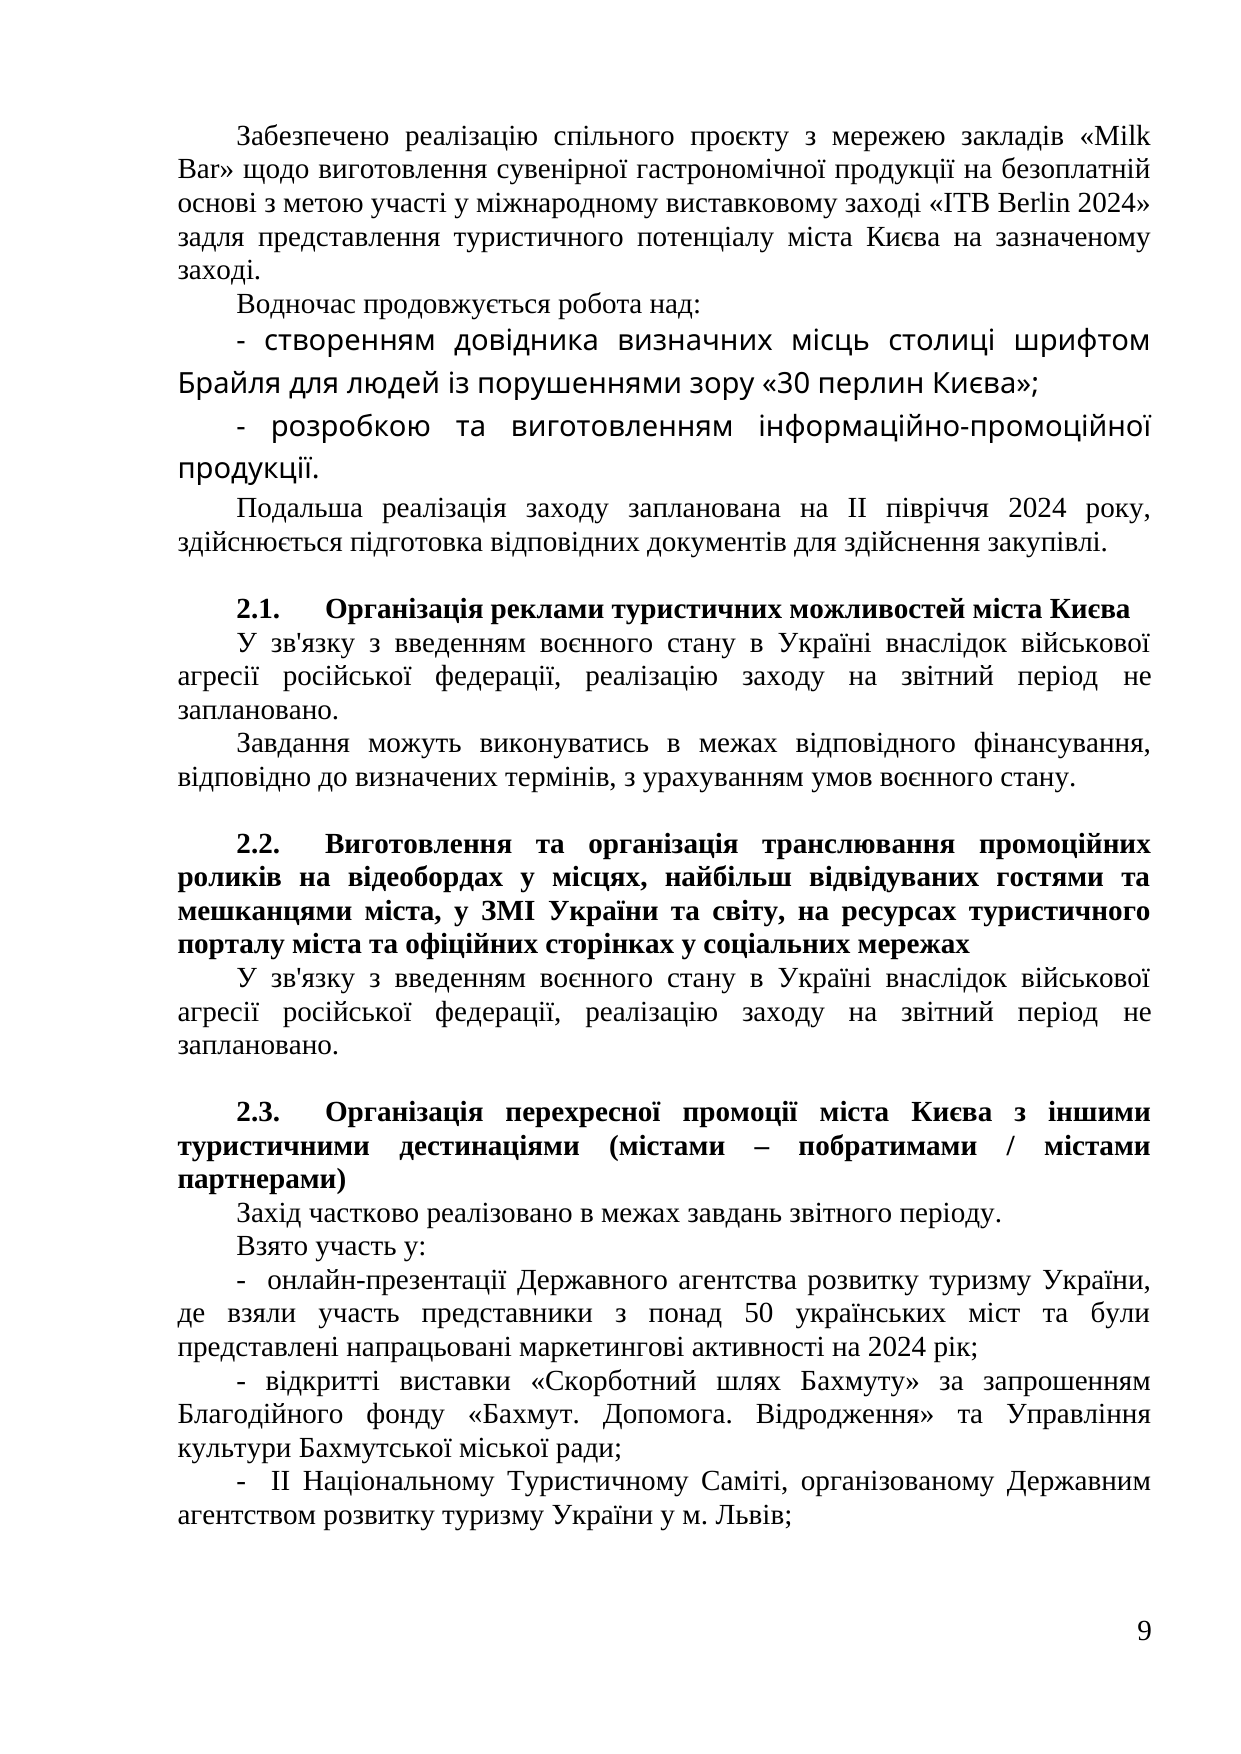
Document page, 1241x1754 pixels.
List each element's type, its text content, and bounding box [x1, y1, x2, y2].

text Захід частково реалізовано в межах завдань звітного періоду. [177, 1195, 1152, 1228]
text У зв'язку з введенням воєнного стану в Україні внаслідок військової агресії російської федерації, реалізацію заходу на звітний період не заплановано. [177, 625, 1152, 725]
list Виготовлення та організація транслювання промоційних роликів на відеобордах у місцях, найбільш відвідуваних гостями та мешканцями міста, у ЗМІ України та світу, на ресурсах туристичного порталу міста та офіційних сторінках у соціальних мережах [177, 826, 1152, 960]
list Подальша реалізація заходу запланована на ІІ півріччя 2024 року, здійснюється підготовка відповідних документів для здійснення закупівлі. [177, 491, 1152, 558]
list Організація перехресної промоції міста Києва з іншими туристичними дестинаціями (містами – побратимами / містами партнерами) [177, 1094, 1152, 1195]
text - II Національному Туристичному Саміті, організованому Державним агентством розвитку туризму України у м. Львів; [177, 1463, 1152, 1530]
list Водночас продовжується робота над: [177, 286, 1152, 319]
list Організація реклами туристичних можливостей міста Києва [177, 591, 1152, 625]
text - відкритті виставки «Скорботний шлях Бахмуту» за запрошенням Благодійного фонду «Бахмут. Допомога. Відродження» та Управління культури Бахмутської міської ради; [177, 1363, 1152, 1463]
text Взято участь у: [177, 1228, 1152, 1262]
list Забезпечено реалізацію спільного проєкту з мережею закладів «Milk Bar» щодо виготовлення сувенірної гастрономічної продукції на безоплатній основі з метою участі у міжнародному виставковому заході «ITB Berlin 2024» задля представлення туристичного потенціалу міста Києва на зазначеному заході. [177, 118, 1152, 286]
text Завдання можуть виконуватись в межах відповідного фінансування, відповідно до визначених термінів, з урахуванням умов воєнного стану. [177, 725, 1152, 792]
text - онлайн-презентації Державного агентства розвитку туризму України, де взяли участь представники з понад 50 українських міст та були представлені напрацьовані маркетингові активності на 2024 рік; [177, 1262, 1152, 1363]
text - створенням довідника визначних місць столиці шрифтом Брайля для людей із порушеннями зору «30 перлин Києва»; [177, 319, 1152, 402]
text - розробкою та виготовленням інформаційно-промоційної продукції. [177, 405, 1152, 487]
text У зв'язку з введенням воєнного стану в Україні внаслідок військової агресії російської федерації, реалізацію заходу на звітний період не заплановано. [177, 960, 1152, 1061]
